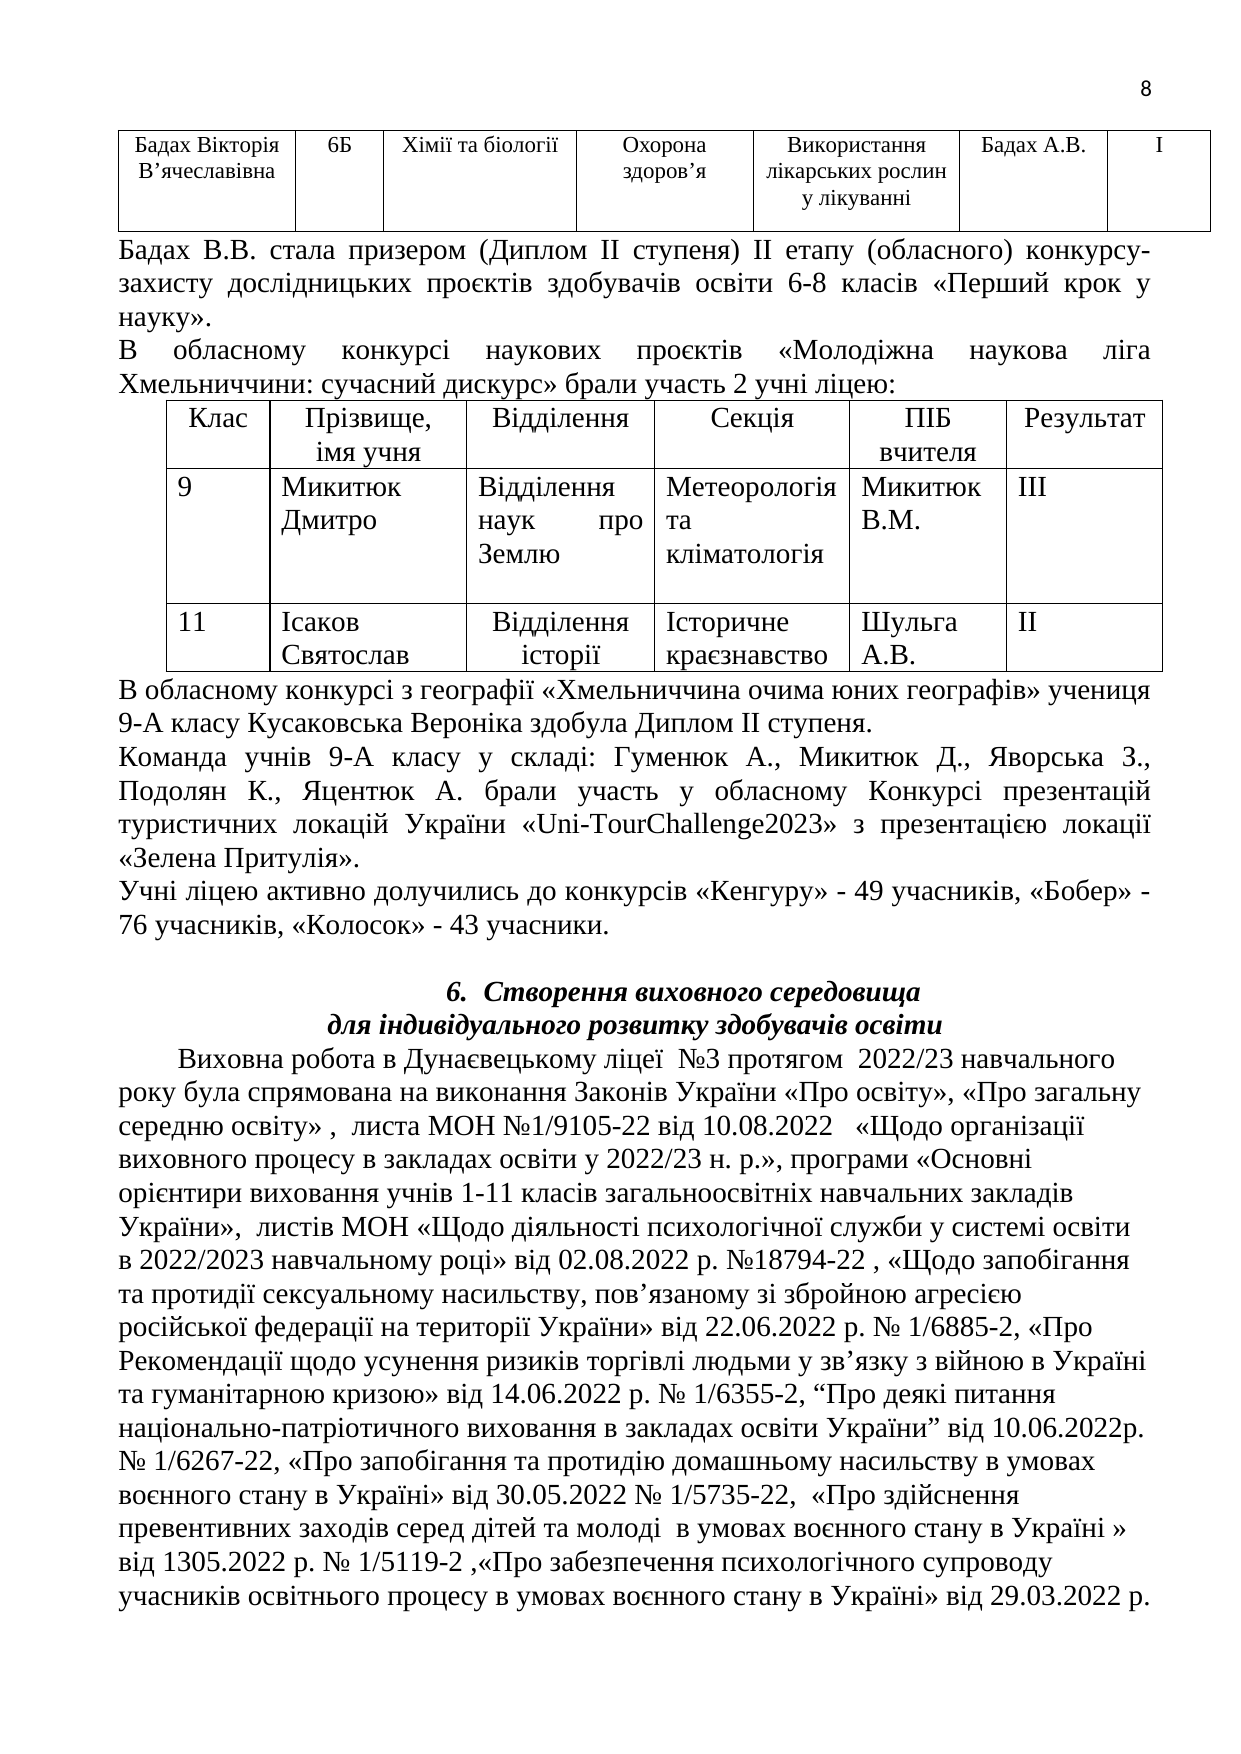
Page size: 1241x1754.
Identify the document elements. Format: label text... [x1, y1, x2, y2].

table_cell Бадах Вікторія В’ячеславівна [119, 131, 295, 231]
table_cell Бадах А.В. [960, 131, 1107, 231]
table_cell Відділення історії [467, 604, 654, 671]
table_cell І [1108, 131, 1210, 231]
table_header Відділення [467, 401, 654, 468]
table_cell 11 [167, 604, 269, 671]
table_cell 9 [167, 469, 269, 603]
table_header Секція [655, 401, 849, 468]
table_header ПІБ вчителя [850, 401, 1006, 468]
table_cell Хімії та біології [384, 131, 576, 231]
list Учні ліцею активно долучились до конкурсів «Кенгуру» - 49 учасників, «Бобер» - 76 учасників, «Колосок» - 43 учасники. [118, 873, 1152, 940]
list В обласному конкурсі наукових проєктів «Молодіжна наукова ліга Хмельниччини: сучасний дискурс» брали участь 2 учні ліцею: [118, 332, 1152, 399]
list Команда учнів 9-А класу у складі: Гуменюк А., Микитюк Д., Яворська З., Подолян К., Яцентюк А. брали участь у обласному Конкурсі презентацій туристичних локацій України «Uni-TourСhallenge2023» з презентацією локації «Зелена Притулія». [118, 739, 1152, 873]
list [118, 1041, 1152, 1611]
table_cell Ісаков Святослав [271, 604, 466, 671]
list Бадах В.В. стала призером (Диплом ІІ ступеня) ІІ етапу (обласного) конкурсу-захисту дослідницьких проєктів здобувачів освіти 6-8 класів «Перший крок у науку». [118, 232, 1152, 332]
table_cell 6Б [296, 131, 383, 231]
table_cell Метеорологія та кліматологія [655, 469, 849, 603]
table_cell Охорона здоров’я [577, 131, 753, 231]
table_header Клас [167, 401, 269, 468]
table_cell Микитюк В.М. [850, 469, 1006, 603]
table_header Прізвище, імя учня [271, 401, 466, 468]
list Створення виховного середовища [215, 974, 1152, 1007]
table_cell Шульга А.В. [850, 604, 1006, 671]
table_cell Історичне краєзнавство [655, 604, 849, 671]
table_cell ІІІ [1007, 469, 1162, 603]
list для індивідуального розвитку здобувачів освіти [118, 1007, 1152, 1041]
table_cell ІІ [1007, 604, 1162, 671]
table_cell Микитюк Дмитро [271, 469, 466, 603]
table_cell Відділення наук про Землю [467, 469, 654, 603]
list В обласному конкурсі з географії «Хмельниччина очима юних географів» учениця 9-А класу Кусаковська Вероніка здобула Диплом ІІ ступеня. [118, 672, 1152, 739]
table_cell Використання лікарських рослин у лікуванні [754, 131, 959, 231]
table_header Результат [1007, 401, 1162, 468]
